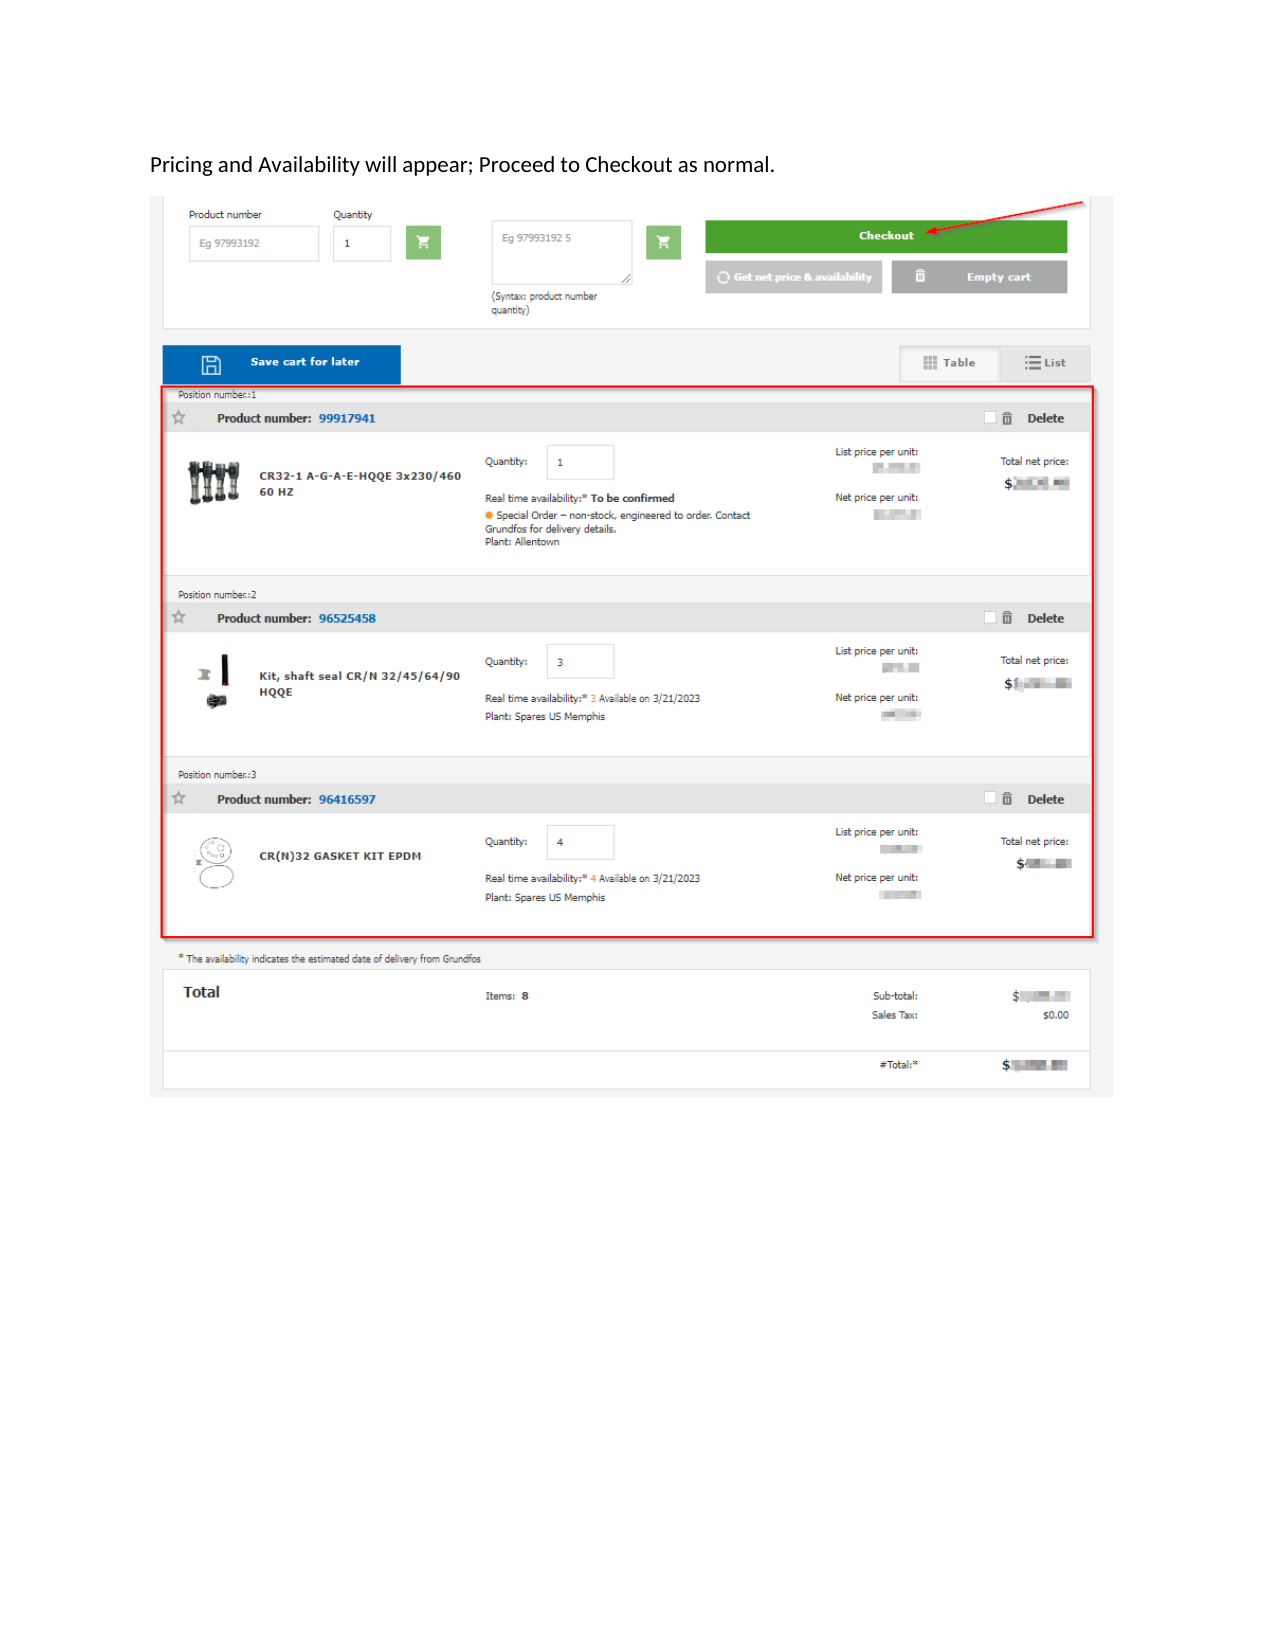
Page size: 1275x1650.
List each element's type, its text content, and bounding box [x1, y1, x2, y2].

picture [150, 196, 1114, 1097]
text Pricing and Availability will appear; Proceed to Checkout as normal. [150, 150, 1125, 178]
